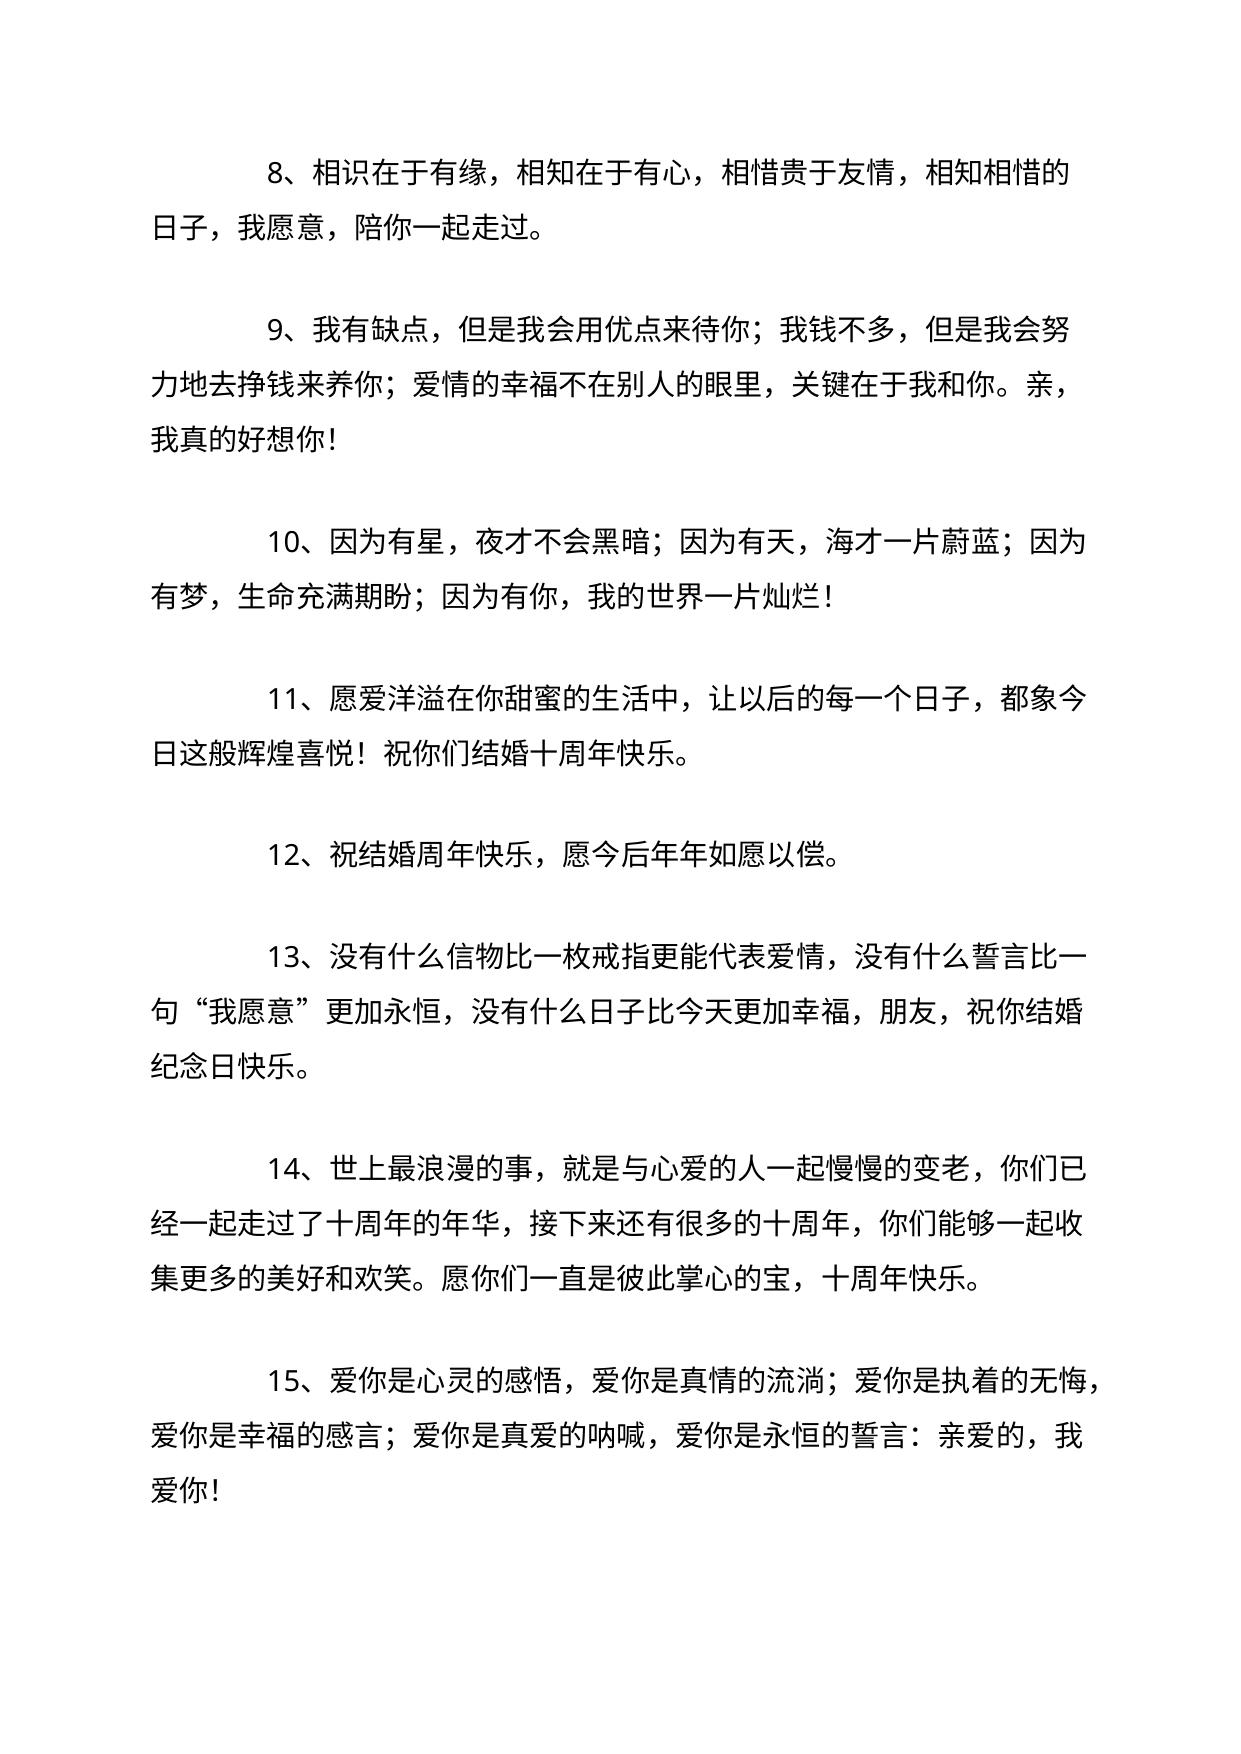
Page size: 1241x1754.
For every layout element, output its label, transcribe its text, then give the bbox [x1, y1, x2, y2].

text 13、没有什么信物比一枚戒指更能代表爱情，没有什么誓言比一句“我愿意”更加永恒，没有什么日子比今天更加幸福，朋友，祝你结婚纪念日快乐。 [150, 934, 1090, 1086]
text 9、我有缺点，但是我会用优点来待你；我钱不多，但是我会努力地去挣钱来养你；爱情的幸福不在别人的眼里，关键在于我和你。亲，我真的好想你！ [150, 307, 1090, 459]
text 14、世上最浪漫的事，就是与心爱的人一起慢慢的变老，你们已经一起走过了十周年的年华，接下来还有很多的十周年，你们能够一起收集更多的美好和欢笑。愿你们一直是彼此掌心的宝，十周年快乐。 [150, 1146, 1090, 1298]
text 8、相识在于有缘，相知在于有心，相惜贵于友情，相知相惜的日子，我愿意，陪你一起走过。 [150, 150, 1090, 247]
text 15、爱你是心灵的感悟，爱你是真情的流淌；爱你是执着的无悔，爱你是幸福的感言；爱你是真爱的呐喊，爱你是永恒的誓言：亲爱的，我爱你！ [150, 1357, 1090, 1509]
text 12、祝结婚周年快乐，愿今后年年如愿以偿。 [150, 832, 1090, 874]
text 10、因为有星，夜才不会黑暗；因为有天，海才一片蔚蓝；因为有梦，生命充满期盼；因为有你，我的世界一片灿烂！ [150, 518, 1090, 616]
text 11、愿爱洋溢在你甜蜜的生活中，让以后的每一个日子，都象今日这般辉煌喜悦！祝你们结婚十周年快乐。 [150, 675, 1090, 772]
